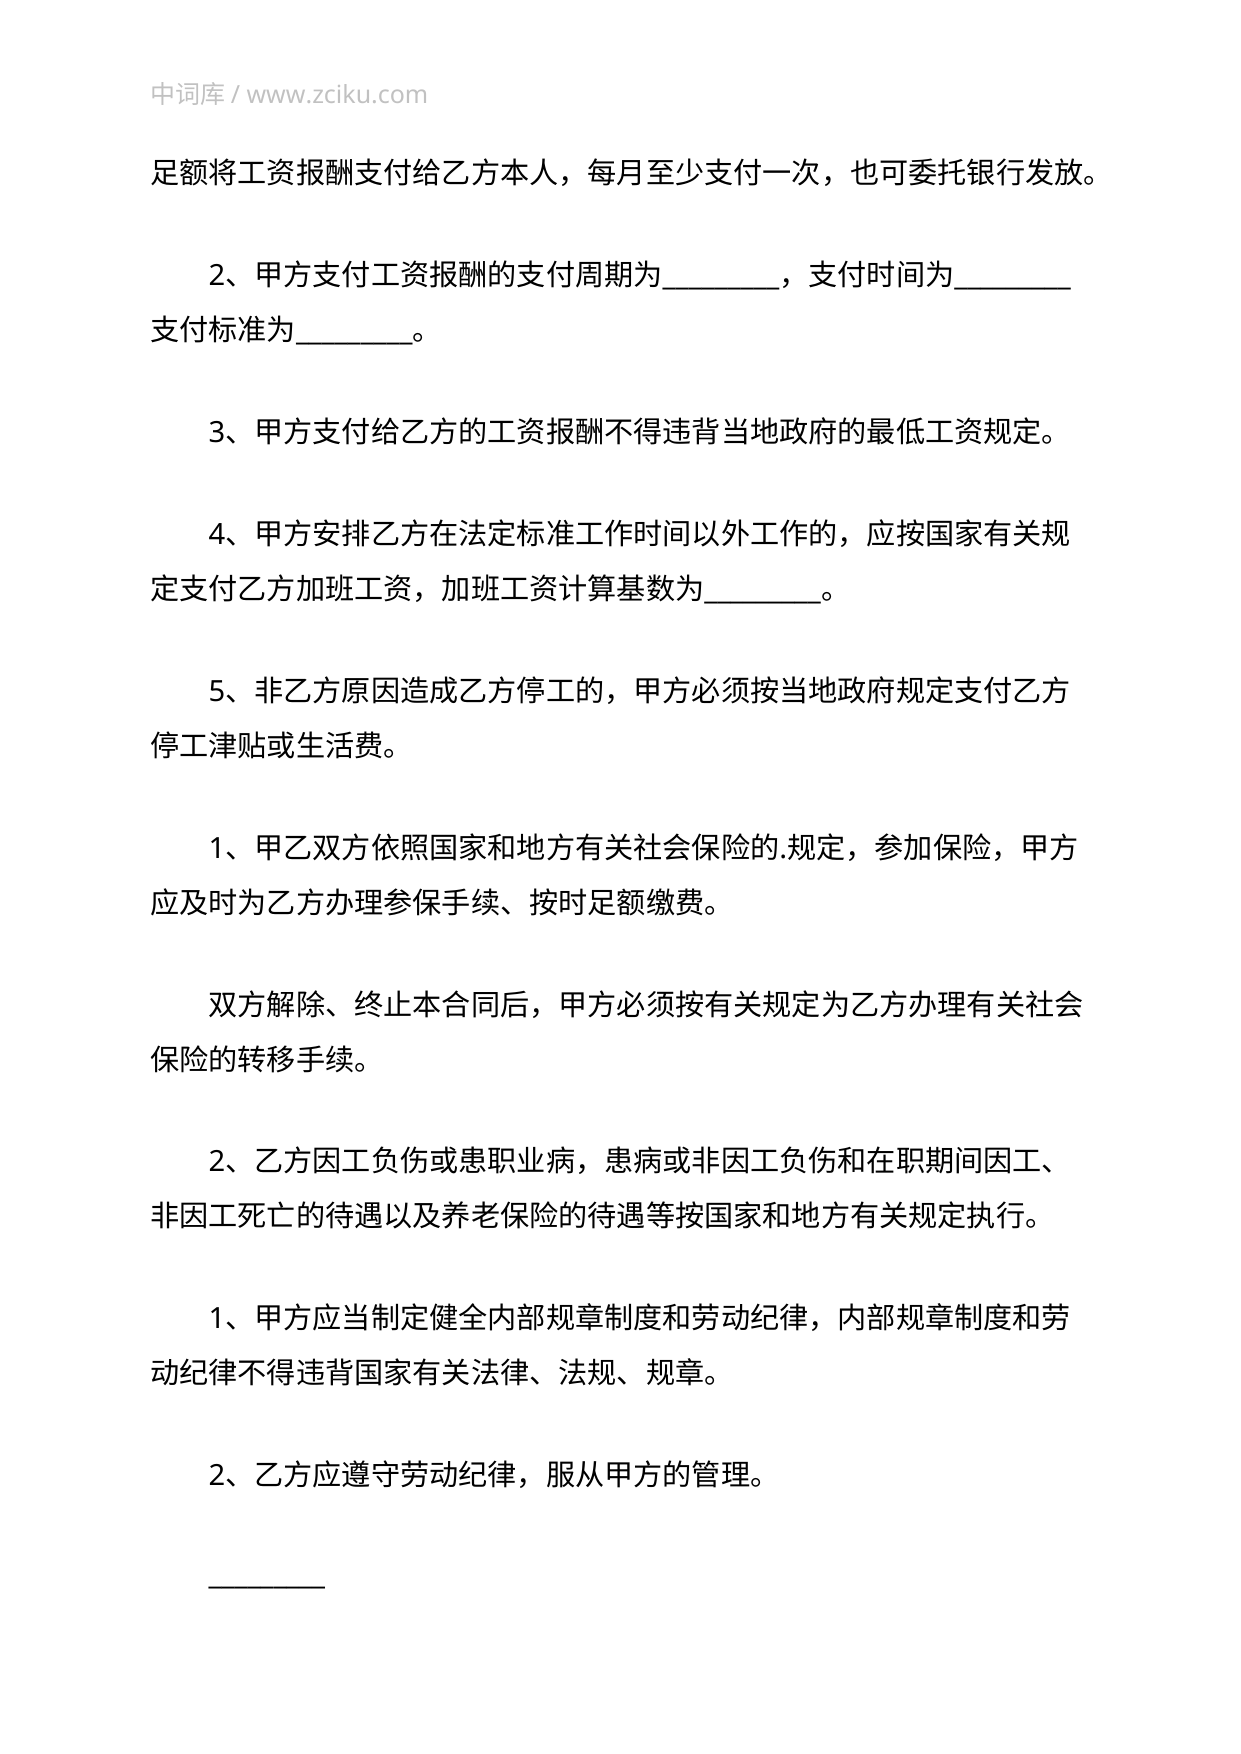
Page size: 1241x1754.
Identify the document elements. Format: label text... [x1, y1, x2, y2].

text _________ [150, 1553, 1090, 1593]
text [150, 150, 1090, 192]
text 1、甲乙双方依照国家和地方有关社会保险的.规定，参加保险，甲方应及时为乙方办理参保手续、按时足额缴费。 [150, 824, 1090, 922]
text 双方解除、终止本合同后，甲方必须按有关规定为乙方办理有关社会保险的转移手续。 [150, 981, 1090, 1078]
text 5、非乙方原因造成乙方停工的，甲方必须按当地政府规定支付乙方停工津贴或生活费。 [150, 668, 1090, 765]
text 4、甲方安排乙方在法定标准工作时间以外工作的，应按国家有关规定支付乙方加班工资，加班工资计算基数为_________。 [150, 511, 1090, 608]
text 2、甲方支付工资报酬的支付周期为_________，支付时间为_________支付标准为_________。 [150, 252, 1090, 349]
text 2、乙方应遵守劳动纪律，服从甲方的管理。 [150, 1451, 1090, 1494]
text 1、甲方应当制定健全内部规章制度和劳动纪律，内部规章制度和劳动纪律不得违背国家有关法律、法规、规章。 [150, 1295, 1090, 1392]
text 3、甲方支付给乙方的工资报酬不得违背当地政府的最低工资规定。 [150, 409, 1090, 451]
text 2、乙方因工负伤或患职业病，患病或非因工负伤和在职期间因工、非因工死亡的待遇以及养老保险的待遇等按国家和地方有关规定执行。 [150, 1138, 1090, 1235]
